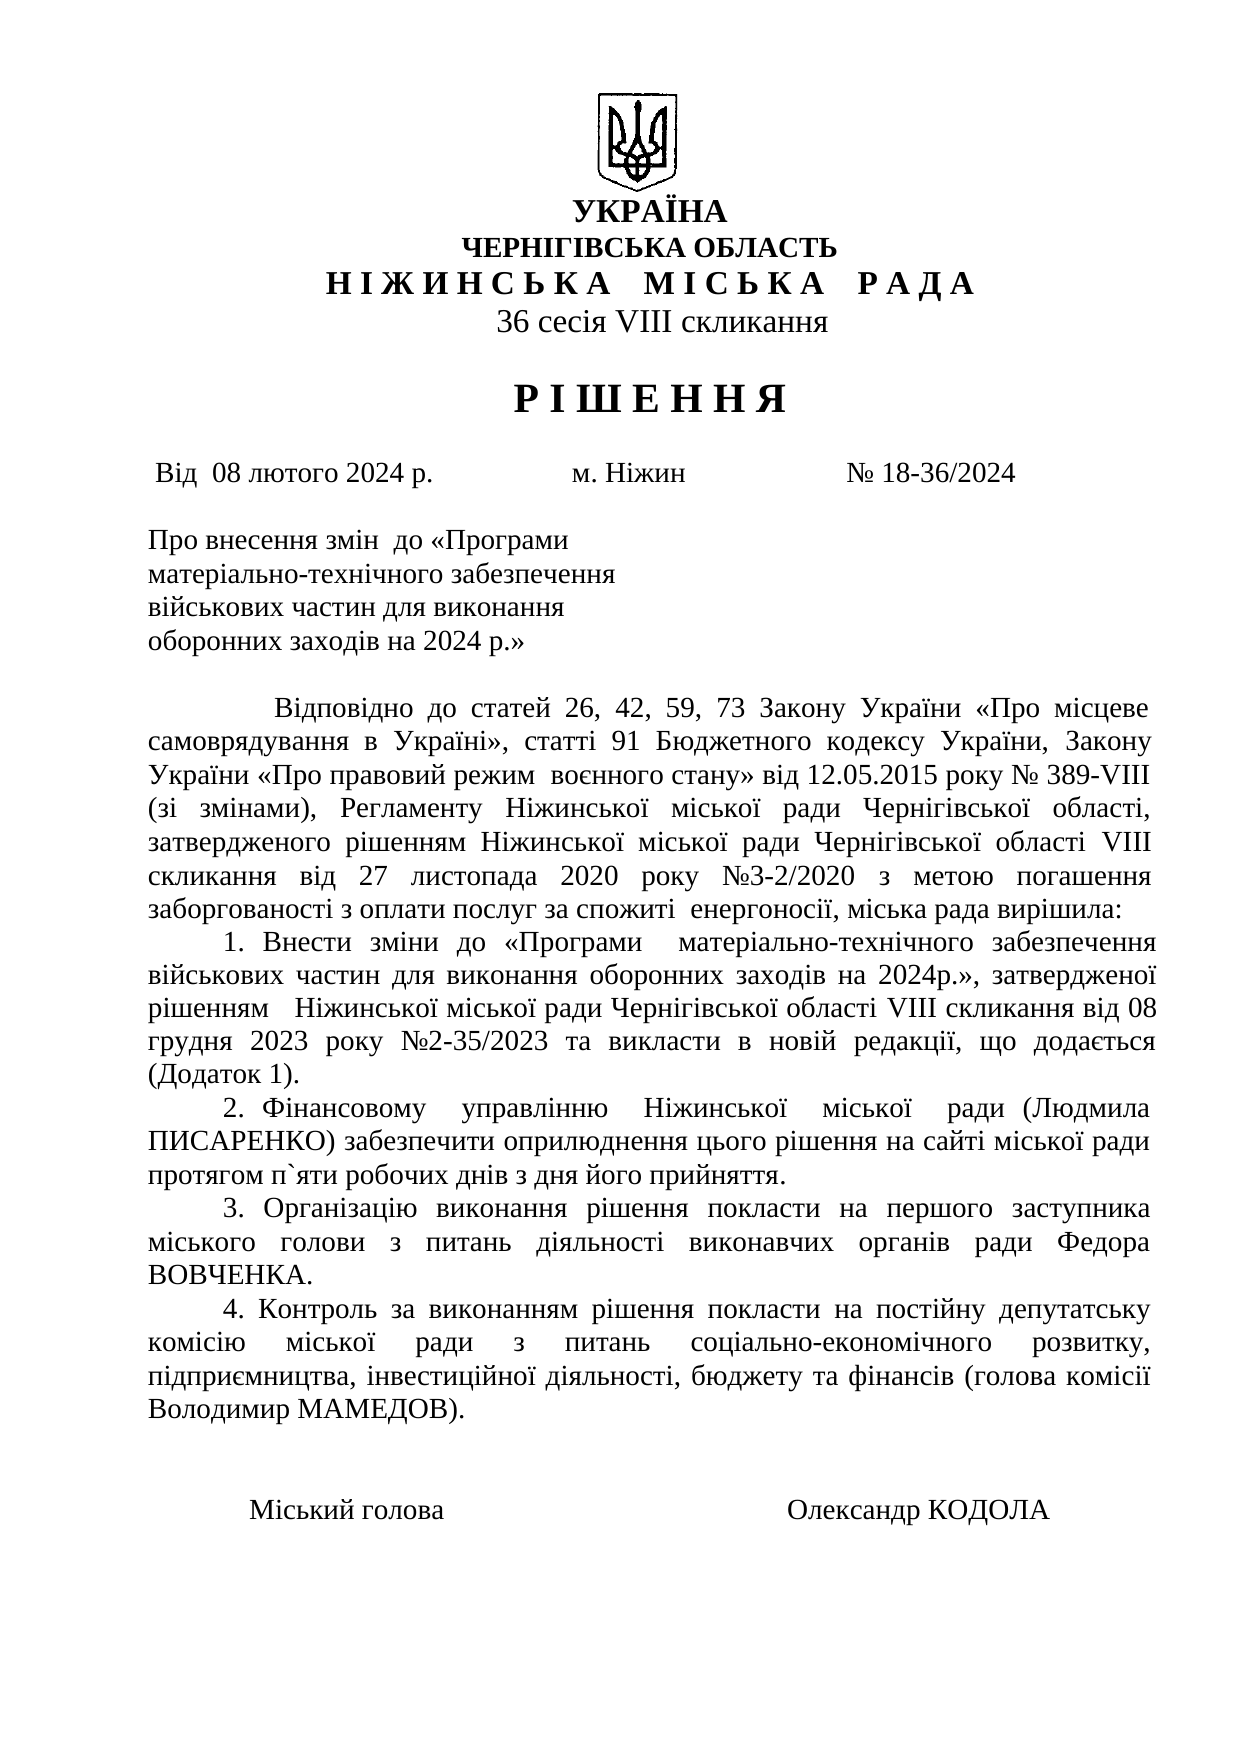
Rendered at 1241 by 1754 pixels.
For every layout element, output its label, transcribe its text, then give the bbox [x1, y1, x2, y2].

text оборонних заходів на 2024 р.» [148, 623, 1152, 656]
text військових частин для виконання [148, 589, 1152, 623]
text Р І Ш Е Н Н Я [148, 374, 1152, 422]
text 36 сесія VІII скликання [148, 302, 1152, 340]
list 4. Контроль за виконанням рішення покласти на постійну депутатську комісію міської ради з питань соціально-економічного розвитку, підприємництва, інвестиційної діяльності, бюджету та фінансів (голова комісії Володимир МАМЕДОВ). [148, 1291, 1152, 1425]
text матеріально-технічного забезпечення [148, 556, 1152, 589]
text Від 08 лютого 2024 р. м. Ніжин № 18-36/2024 [148, 455, 1152, 489]
text 3. Організацію виконання рішення покласти на першого заступника міського голови з питань діяльності виконавчих органів ради Федора ВОВЧЕНКА. [148, 1190, 1152, 1291]
text Міський голова Олександр КОДОЛА [148, 1492, 1152, 1526]
text ЧЕРНІГІВСЬКА ОБЛАСТЬ [148, 230, 1152, 263]
text Про внесення змін до «Програми [148, 522, 1152, 556]
text 2. Фінансовому управлінню Ніжинської міської ради (Людмила ПИСАРЕНКО) забезпечити оприлюднення цього рішення на сайті міської ради протягом п`яти робочих днів з дня його прийняття. [148, 1090, 1152, 1190]
picture [597, 93, 678, 192]
text Відповідно до статей 26, 42, 59, 73 Закону України «Про місцеве самоврядування в Україні», статті 91 Бюджетного кодексу України, Закону України «Про правовий режим воєнного стану» від 12.05.2015 року № 389-VІІІ (зі змінами), Регламенту Ніжинської міської ради Чернігівської області, затвердженого рішенням Ніжинської міської ради Чернігівської області VIІI скликання від 27 листопада 2020 року №3-2/2020 з метою погашення заборгованості з оплати послуг за спожиті енергоносії, міська рада вирішила: [148, 690, 1152, 925]
text УКРАЇНА [148, 192, 1152, 230]
text Н І Ж И Н С Ь К А М І С Ь К А Р А Д А [148, 263, 1152, 302]
text 1. Внести зміни до «Програми матеріально-технічного забезпечення військових частин для виконання оборонних заходів на 2024р.», затвердженої рішенням Ніжинської міської ради Чернігівської області VIІI скликання від 08 грудня 2023 року №2-35/2023 та викласти в новій редакції, що додається (Додаток 1). [148, 925, 1157, 1090]
